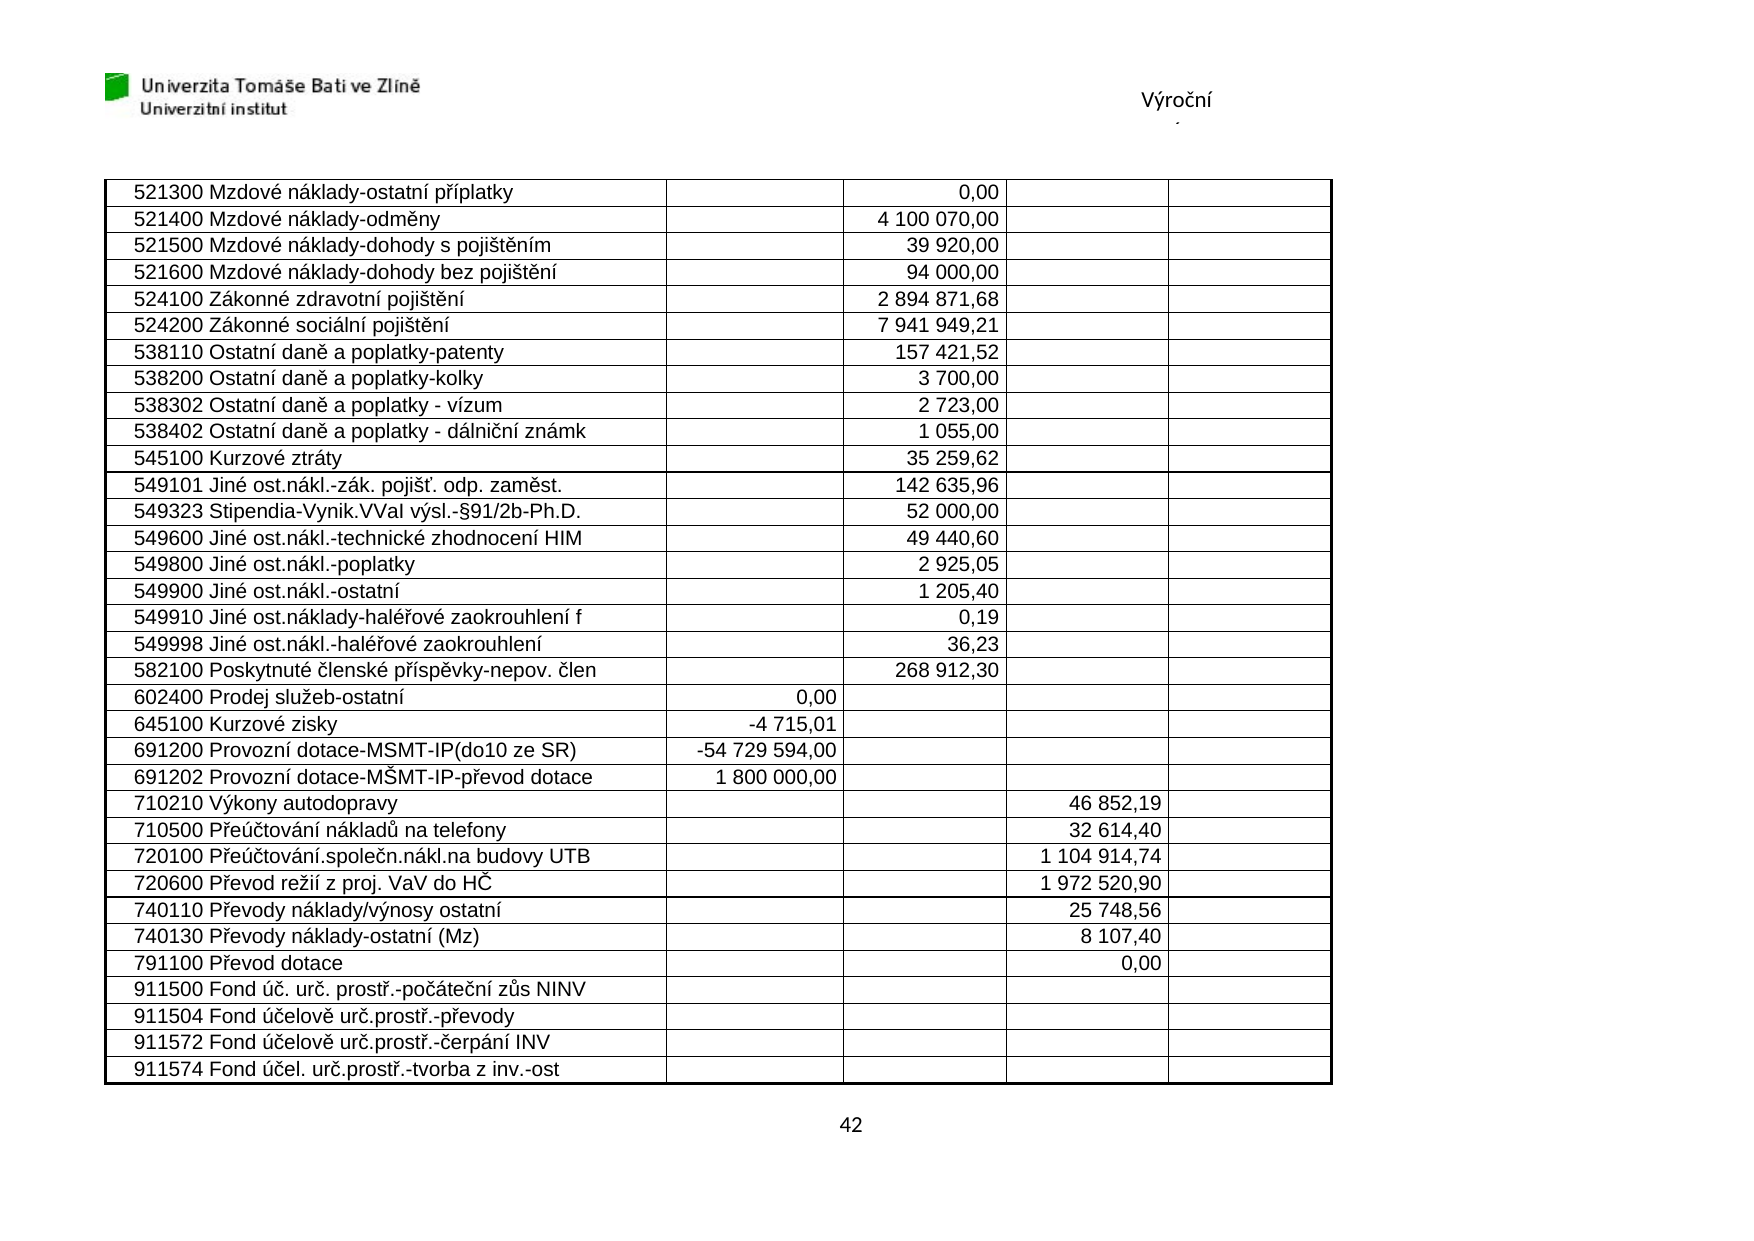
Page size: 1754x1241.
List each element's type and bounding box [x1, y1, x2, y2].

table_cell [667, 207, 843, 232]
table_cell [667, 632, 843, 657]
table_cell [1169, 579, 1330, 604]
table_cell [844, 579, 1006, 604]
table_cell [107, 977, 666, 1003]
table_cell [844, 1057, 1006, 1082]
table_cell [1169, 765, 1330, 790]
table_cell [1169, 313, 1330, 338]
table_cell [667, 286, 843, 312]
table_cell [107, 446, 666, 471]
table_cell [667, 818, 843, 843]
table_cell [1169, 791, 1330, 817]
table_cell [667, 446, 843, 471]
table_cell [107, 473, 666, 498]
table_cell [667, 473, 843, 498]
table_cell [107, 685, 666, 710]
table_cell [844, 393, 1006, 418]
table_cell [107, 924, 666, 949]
picture [105, 73, 420, 119]
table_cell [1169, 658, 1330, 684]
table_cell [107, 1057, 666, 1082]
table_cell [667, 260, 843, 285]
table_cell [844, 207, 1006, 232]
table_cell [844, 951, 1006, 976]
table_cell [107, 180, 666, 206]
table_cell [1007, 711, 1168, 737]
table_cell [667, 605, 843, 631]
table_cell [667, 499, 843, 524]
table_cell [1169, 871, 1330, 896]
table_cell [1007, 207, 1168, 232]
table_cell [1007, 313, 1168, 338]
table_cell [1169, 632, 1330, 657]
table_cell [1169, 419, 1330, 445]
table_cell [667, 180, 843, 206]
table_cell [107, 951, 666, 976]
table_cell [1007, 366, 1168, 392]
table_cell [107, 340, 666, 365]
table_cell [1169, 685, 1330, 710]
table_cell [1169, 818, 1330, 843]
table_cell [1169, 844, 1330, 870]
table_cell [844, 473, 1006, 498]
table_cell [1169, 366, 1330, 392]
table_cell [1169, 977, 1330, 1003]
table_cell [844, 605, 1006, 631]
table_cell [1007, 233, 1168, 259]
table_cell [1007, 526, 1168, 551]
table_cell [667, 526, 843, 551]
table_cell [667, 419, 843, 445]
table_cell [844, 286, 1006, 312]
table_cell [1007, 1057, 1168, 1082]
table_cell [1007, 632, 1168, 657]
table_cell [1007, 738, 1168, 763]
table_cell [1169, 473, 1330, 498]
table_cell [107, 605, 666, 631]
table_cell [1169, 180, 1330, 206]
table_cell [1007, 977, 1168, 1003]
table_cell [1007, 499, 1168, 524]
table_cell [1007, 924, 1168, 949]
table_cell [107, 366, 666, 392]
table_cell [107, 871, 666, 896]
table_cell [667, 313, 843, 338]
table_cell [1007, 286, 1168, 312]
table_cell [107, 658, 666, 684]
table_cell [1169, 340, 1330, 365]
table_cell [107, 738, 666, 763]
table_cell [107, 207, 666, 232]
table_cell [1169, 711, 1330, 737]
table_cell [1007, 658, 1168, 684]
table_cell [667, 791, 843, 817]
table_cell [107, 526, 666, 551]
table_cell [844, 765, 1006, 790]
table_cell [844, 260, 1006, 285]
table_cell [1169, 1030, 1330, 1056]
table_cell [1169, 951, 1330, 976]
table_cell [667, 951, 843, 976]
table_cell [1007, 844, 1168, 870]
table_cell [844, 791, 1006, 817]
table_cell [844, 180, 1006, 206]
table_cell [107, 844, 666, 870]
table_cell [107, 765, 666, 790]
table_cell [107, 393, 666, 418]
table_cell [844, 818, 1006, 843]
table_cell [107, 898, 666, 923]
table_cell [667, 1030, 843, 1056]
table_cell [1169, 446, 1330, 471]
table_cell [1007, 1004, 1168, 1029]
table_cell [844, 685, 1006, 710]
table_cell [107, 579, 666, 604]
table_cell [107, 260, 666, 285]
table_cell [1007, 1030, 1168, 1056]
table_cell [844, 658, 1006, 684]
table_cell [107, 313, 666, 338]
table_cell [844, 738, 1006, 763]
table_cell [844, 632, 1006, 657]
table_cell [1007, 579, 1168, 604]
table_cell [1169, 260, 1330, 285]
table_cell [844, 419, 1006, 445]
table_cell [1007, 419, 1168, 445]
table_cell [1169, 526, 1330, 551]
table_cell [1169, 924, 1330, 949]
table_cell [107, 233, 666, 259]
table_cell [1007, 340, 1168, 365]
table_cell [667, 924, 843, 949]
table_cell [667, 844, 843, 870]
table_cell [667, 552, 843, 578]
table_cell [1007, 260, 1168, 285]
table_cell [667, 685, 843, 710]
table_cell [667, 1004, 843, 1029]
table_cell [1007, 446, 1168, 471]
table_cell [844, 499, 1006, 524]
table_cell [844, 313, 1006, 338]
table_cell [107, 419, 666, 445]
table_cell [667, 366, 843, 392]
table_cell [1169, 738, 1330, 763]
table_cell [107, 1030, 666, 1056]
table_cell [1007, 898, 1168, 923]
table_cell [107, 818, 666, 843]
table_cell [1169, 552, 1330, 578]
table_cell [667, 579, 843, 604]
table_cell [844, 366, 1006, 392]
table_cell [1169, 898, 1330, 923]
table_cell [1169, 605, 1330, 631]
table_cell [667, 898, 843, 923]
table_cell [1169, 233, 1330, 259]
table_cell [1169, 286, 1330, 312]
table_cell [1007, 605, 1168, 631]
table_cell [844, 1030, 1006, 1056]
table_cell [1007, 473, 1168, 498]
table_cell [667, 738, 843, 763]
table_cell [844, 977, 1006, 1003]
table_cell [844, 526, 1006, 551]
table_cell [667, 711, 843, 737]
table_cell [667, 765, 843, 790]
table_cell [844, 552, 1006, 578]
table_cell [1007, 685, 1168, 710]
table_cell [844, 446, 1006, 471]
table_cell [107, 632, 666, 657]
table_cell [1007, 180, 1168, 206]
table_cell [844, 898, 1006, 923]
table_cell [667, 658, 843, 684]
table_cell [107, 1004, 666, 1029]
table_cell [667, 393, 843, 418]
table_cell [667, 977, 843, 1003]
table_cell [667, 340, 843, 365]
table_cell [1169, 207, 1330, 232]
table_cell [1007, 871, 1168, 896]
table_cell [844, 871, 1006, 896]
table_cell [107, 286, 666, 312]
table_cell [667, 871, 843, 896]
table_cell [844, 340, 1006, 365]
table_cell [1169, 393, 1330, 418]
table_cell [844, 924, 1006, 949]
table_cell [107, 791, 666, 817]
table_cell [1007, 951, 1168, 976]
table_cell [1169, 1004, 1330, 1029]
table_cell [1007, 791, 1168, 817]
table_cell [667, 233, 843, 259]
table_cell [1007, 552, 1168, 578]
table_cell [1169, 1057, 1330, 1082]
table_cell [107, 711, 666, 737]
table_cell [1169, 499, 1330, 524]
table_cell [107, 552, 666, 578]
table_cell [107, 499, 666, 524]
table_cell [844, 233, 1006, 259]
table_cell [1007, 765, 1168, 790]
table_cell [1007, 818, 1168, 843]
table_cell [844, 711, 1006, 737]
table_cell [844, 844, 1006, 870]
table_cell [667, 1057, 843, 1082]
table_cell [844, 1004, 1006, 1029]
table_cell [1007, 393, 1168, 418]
